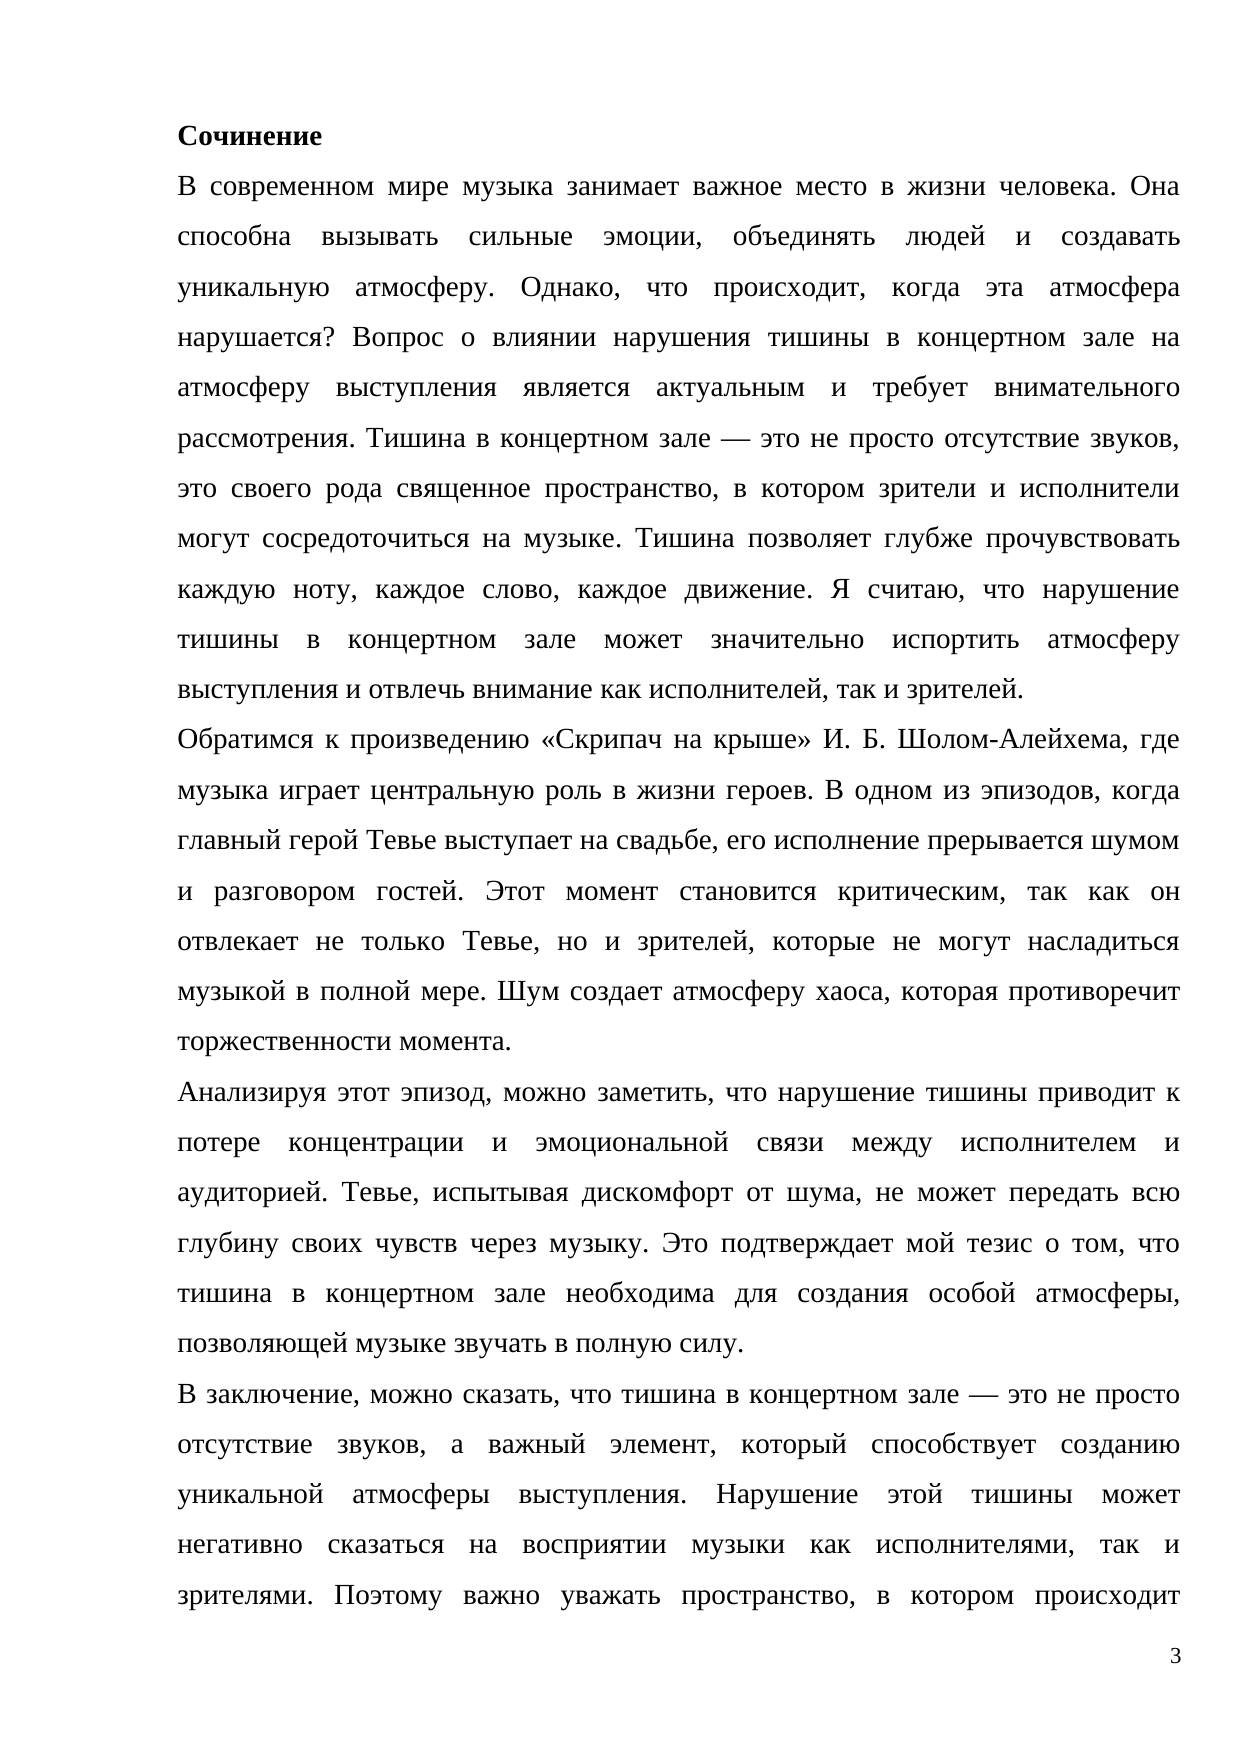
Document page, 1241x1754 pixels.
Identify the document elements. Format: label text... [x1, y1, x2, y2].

subtitle Сочинение [177, 118, 1181, 152]
text Обратимся к произведению «Скрипач на крыше» И. Б. Шолом-Алейхема, где музыка играет центральную роль в жизни героев. В одном из эпизодов, когда главный герой Тевье выступает на свадьбе, его исполнение прерывается шумом и разговором гостей. Этот момент становится критическим, так как он отвлекает не только Тевье, но и зрителей, которые не могут насладиться музыкой в полной мере. Шум создает атмосферу хаоса, которая противоречит торжественности момента. [177, 722, 1181, 1057]
text В современном мире музыка занимает важное место в жизни человека. Она способна вызывать сильные эмоции, объединять людей и создавать уникальную атмосферу. Однако, что происходит, когда эта атмосфера нарушается? Вопрос о влиянии нарушения тишины в концертном зале на атмосферу выступления является актуальным и требует внимательного рассмотрения. Тишина в концертном зале — это не просто отсутствие звуков, это своего рода священное пространство, в котором зрители и исполнители могут сосредоточиться на музыке. Тишина позволяет глубже прочувствовать каждую ноту, каждое слово, каждое движение. Я считаю, что нарушение тишины в концертном зале может значительно испортить атмосферу выступления и отвлечь внимание как исполнителей, так и зрителей. [177, 168, 1181, 705]
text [177, 1376, 1181, 1611]
text Анализируя этот эпизод, можно заметить, что нарушение тишины приводит к потере концентрации и эмоциональной связи между исполнителем и аудиторией. Тевье, испытывая дискомфорт от шума, не может передать всю глубину своих чувств через музыку. Это подтверждает мой тезис о том, что тишина в концертном зале необходима для создания особой атмосферы, позволяющей музыке звучать в полную силу. [177, 1074, 1181, 1359]
